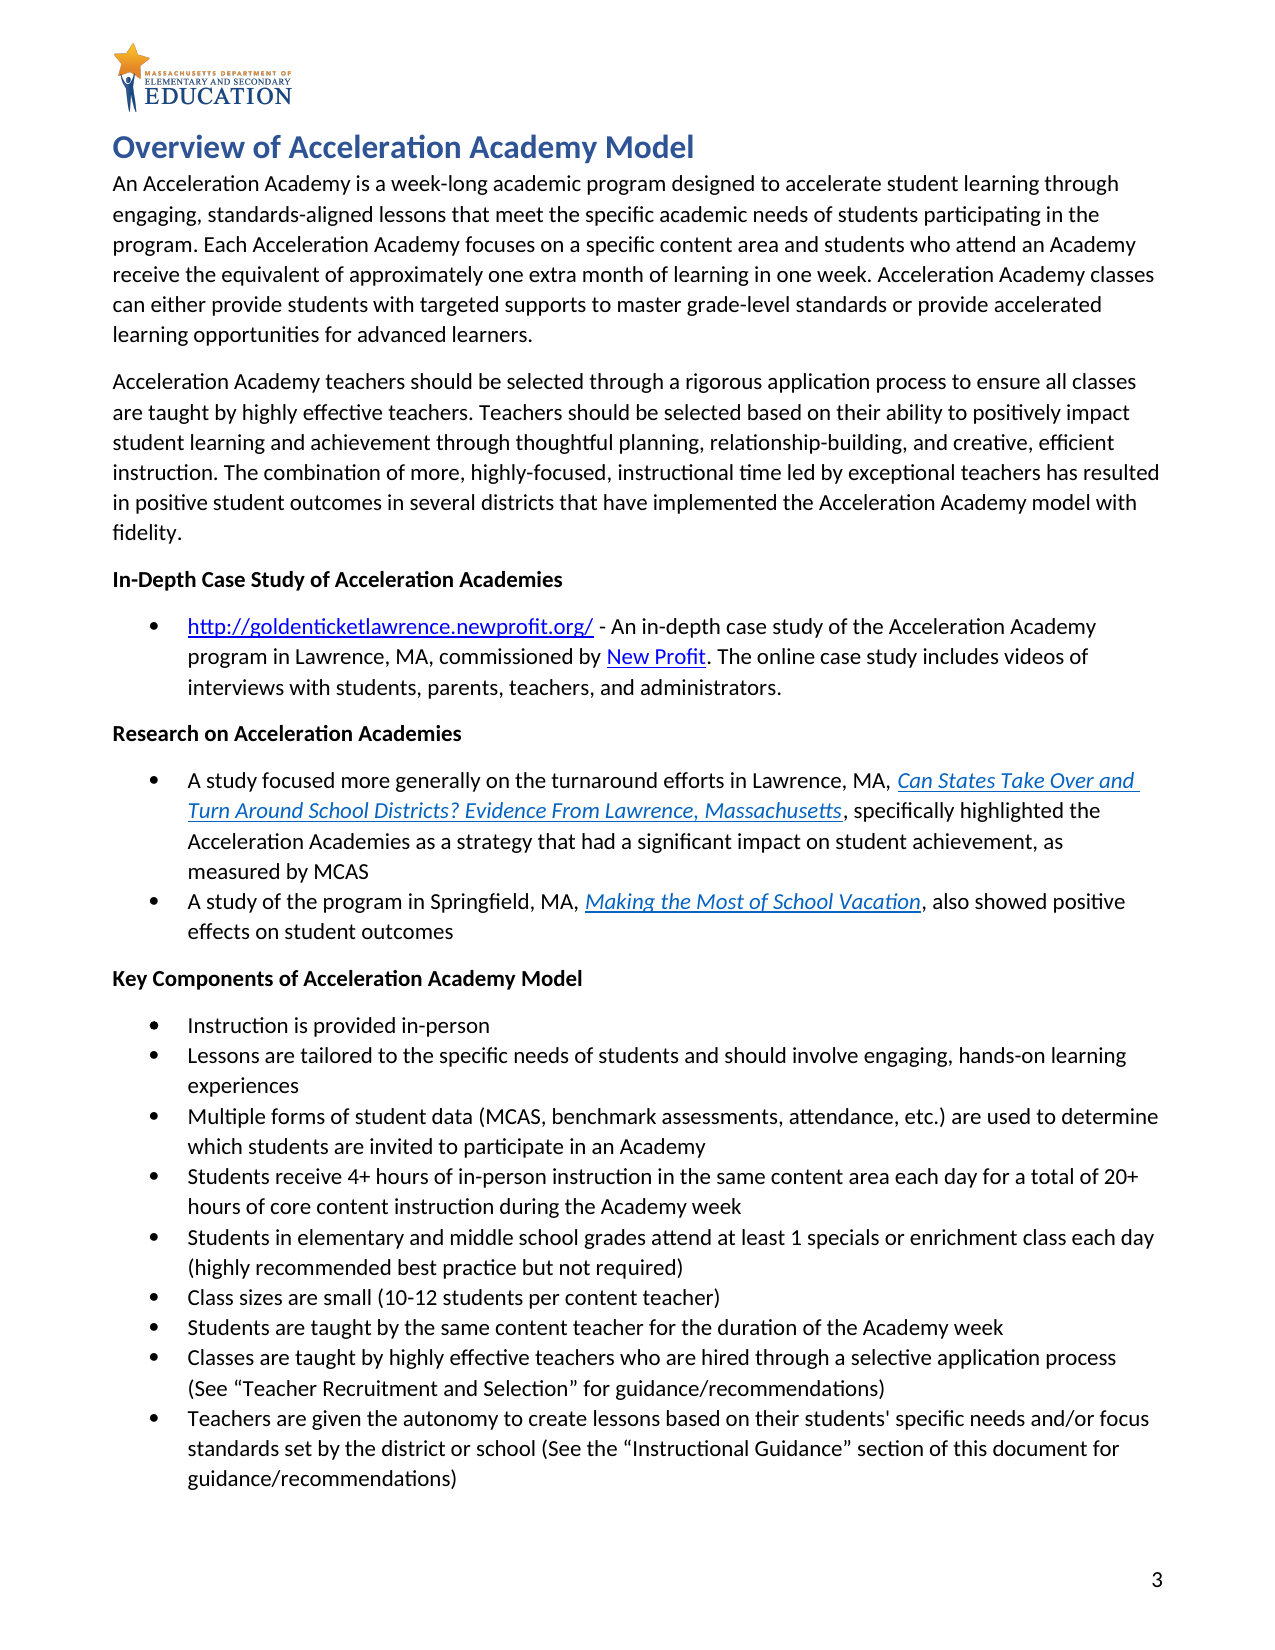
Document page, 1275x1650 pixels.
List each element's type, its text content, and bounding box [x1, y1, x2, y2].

list Teachers are given the autonomy to create lessons based on their students' specific needs and/or focus standards set by the district or school (See the “Instructional Guidance” section of this document for guidance/recommendations) [150, 1404, 1162, 1492]
text An Acceleration Academy is a week-long academic program designed to accelerate student learning through engaging, standards-aligned lessons that meet the specific academic needs of students participating in the program. Each Acceleration Academy focuses on a specific content area and students who attend an Academy receive the equivalent of approximately one extra month of learning in one week. Acceleration Academy classes can either provide students with targeted supports to master grade-level standards or provide accelerated learning opportunities for advanced learners. [112, 169, 1162, 349]
list A study focused more generally on the turnaround efforts in Lawrence, MA, Can States Take Over and Turn Around School Districts? Evidence From Lawrence, Massachusetts, specifically highlighted the Acceleration Academies as a strategy that had a significant impact on student achievement, as measured by MCAS [150, 766, 1162, 885]
text Acceleration Academy teachers should be selected through a rigorous application process to ensure all classes are taught by highly effective teachers. Teachers should be selected based on their ability to positively impact student learning and achievement through thoughtful planning, relationship-building, and creative, efficient instruction. The combination of more, highly-focused, instructional time led by exceptional teachers has resulted in positive student outcomes in several districts that have implemented the Acceleration Academy model with fidelity. [112, 367, 1162, 547]
text In-Depth Case Study of Acceleration Academies [112, 565, 1162, 593]
list Classes are taught by highly effective teachers who are hired through a selective application process (See “Teacher Recruitment and Selection” for guidance/recommendations) [150, 1343, 1162, 1402]
text Research on Acceleration Academies [112, 719, 1162, 748]
list A study of the program in Springfield, MA, Making the Most of School Vacation, also showed positive effects on student outcomes [150, 887, 1162, 946]
list Multiple forms of student data (MCAS, benchmark assessments, attendance, etc.) are used to determine which students are invited to participate in an Academy [150, 1102, 1162, 1160]
list http://goldenticketlawrence.newprofit.org/ - An in-depth case study of the Acceleration Academy program in Lawrence, MA, commissioned by New Profit. The online case study includes videos of interviews with students, parents, teachers, and administrators. [150, 612, 1162, 701]
picture [112, 37, 294, 126]
list Students in elementary and middle school grades attend at least 1 specials or enrichment class each day (highly recommended best practice but not required) [150, 1223, 1162, 1281]
subtitle Overview of Acceleration Academy Model [112, 126, 1162, 166]
list Students are taught by the same content teacher for the duration of the Academy week [150, 1313, 1162, 1341]
list Instruction is provided in-person [150, 1011, 1162, 1039]
list Students receive 4+ hours of in-person instruction in the same content area each day for a total of 20+ hours of core content instruction during the Academy week [150, 1162, 1162, 1221]
list Class sizes are small (10-12 students per content teacher) [150, 1283, 1162, 1311]
list Lessons are tailored to the specific needs of students and should involve engaging, hands-on learning experiences [150, 1041, 1162, 1100]
text Key Components of Acceleration Academy Model [112, 964, 1162, 992]
